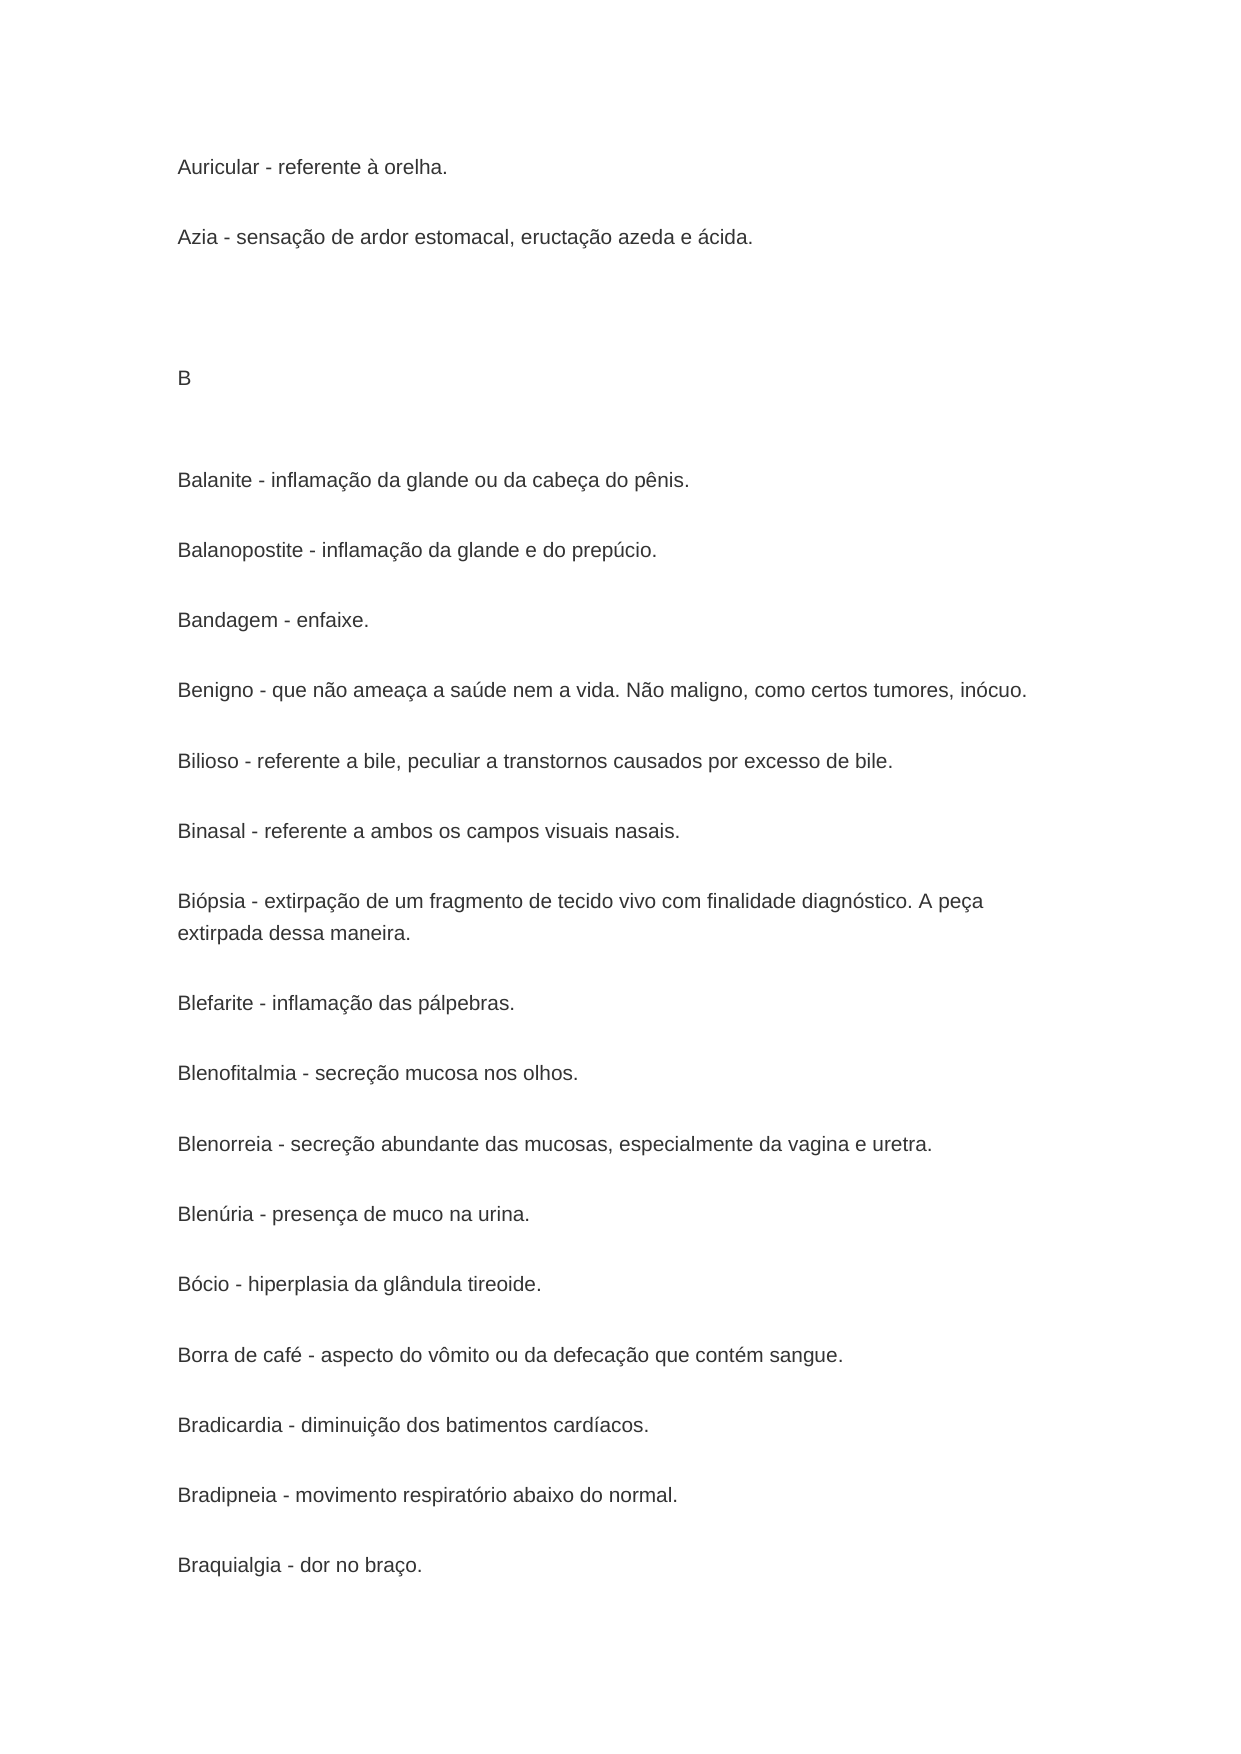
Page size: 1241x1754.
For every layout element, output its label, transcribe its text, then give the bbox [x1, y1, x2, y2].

text Bradipneia - movimento respiratório abaixo do normal. [177, 1476, 1063, 1507]
text Biópsia - extirpação de um fragmento de tecido vivo com finalidade diagnóstico. A peça extirpada dessa maneira. [177, 882, 1063, 944]
text Bócio - hiperplasia da glândula tireoide. [177, 1265, 1063, 1296]
text Balanite - inflamação da glande ou da cabeça do pênis. [177, 460, 1063, 491]
text Blefarite - inflamação das pálpebras. [177, 983, 1063, 1015]
text Bradicardia - diminuição dos batimentos cardíacos. [177, 1405, 1063, 1437]
text Benigno - que não ameaça a saúde nem a vida. Não maligno, como certos tumores, inócuo. [177, 671, 1063, 702]
text Azia - sensação de ardor estomacal, eructação azeda e ácida. [177, 218, 1063, 249]
text Bilioso - referente a bile, peculiar a transtornos causados por excesso de bile. [177, 741, 1063, 773]
text Blenofitalmia - secreção mucosa nos olhos. [177, 1054, 1063, 1085]
text Balanopostite - inflamação da glande e do prepúcio. [177, 530, 1063, 562]
text Binasal - referente a ambos os campos visuais nasais. [177, 812, 1063, 843]
text Bandagem - enfaixe. [177, 601, 1063, 632]
text Auricular - referente à orelha. [177, 148, 1063, 179]
text Braquialgia - dor no braço. [177, 1546, 1063, 1577]
text B [177, 358, 1063, 390]
text Blenorreia - secreção abundante das mucosas, especialmente da vagina e uretra. [177, 1124, 1063, 1155]
text Blenúria - presença de muco na urina. [177, 1194, 1063, 1226]
text Borra de café - aspecto do vômito ou da defecação que contém sangue. [177, 1335, 1063, 1366]
